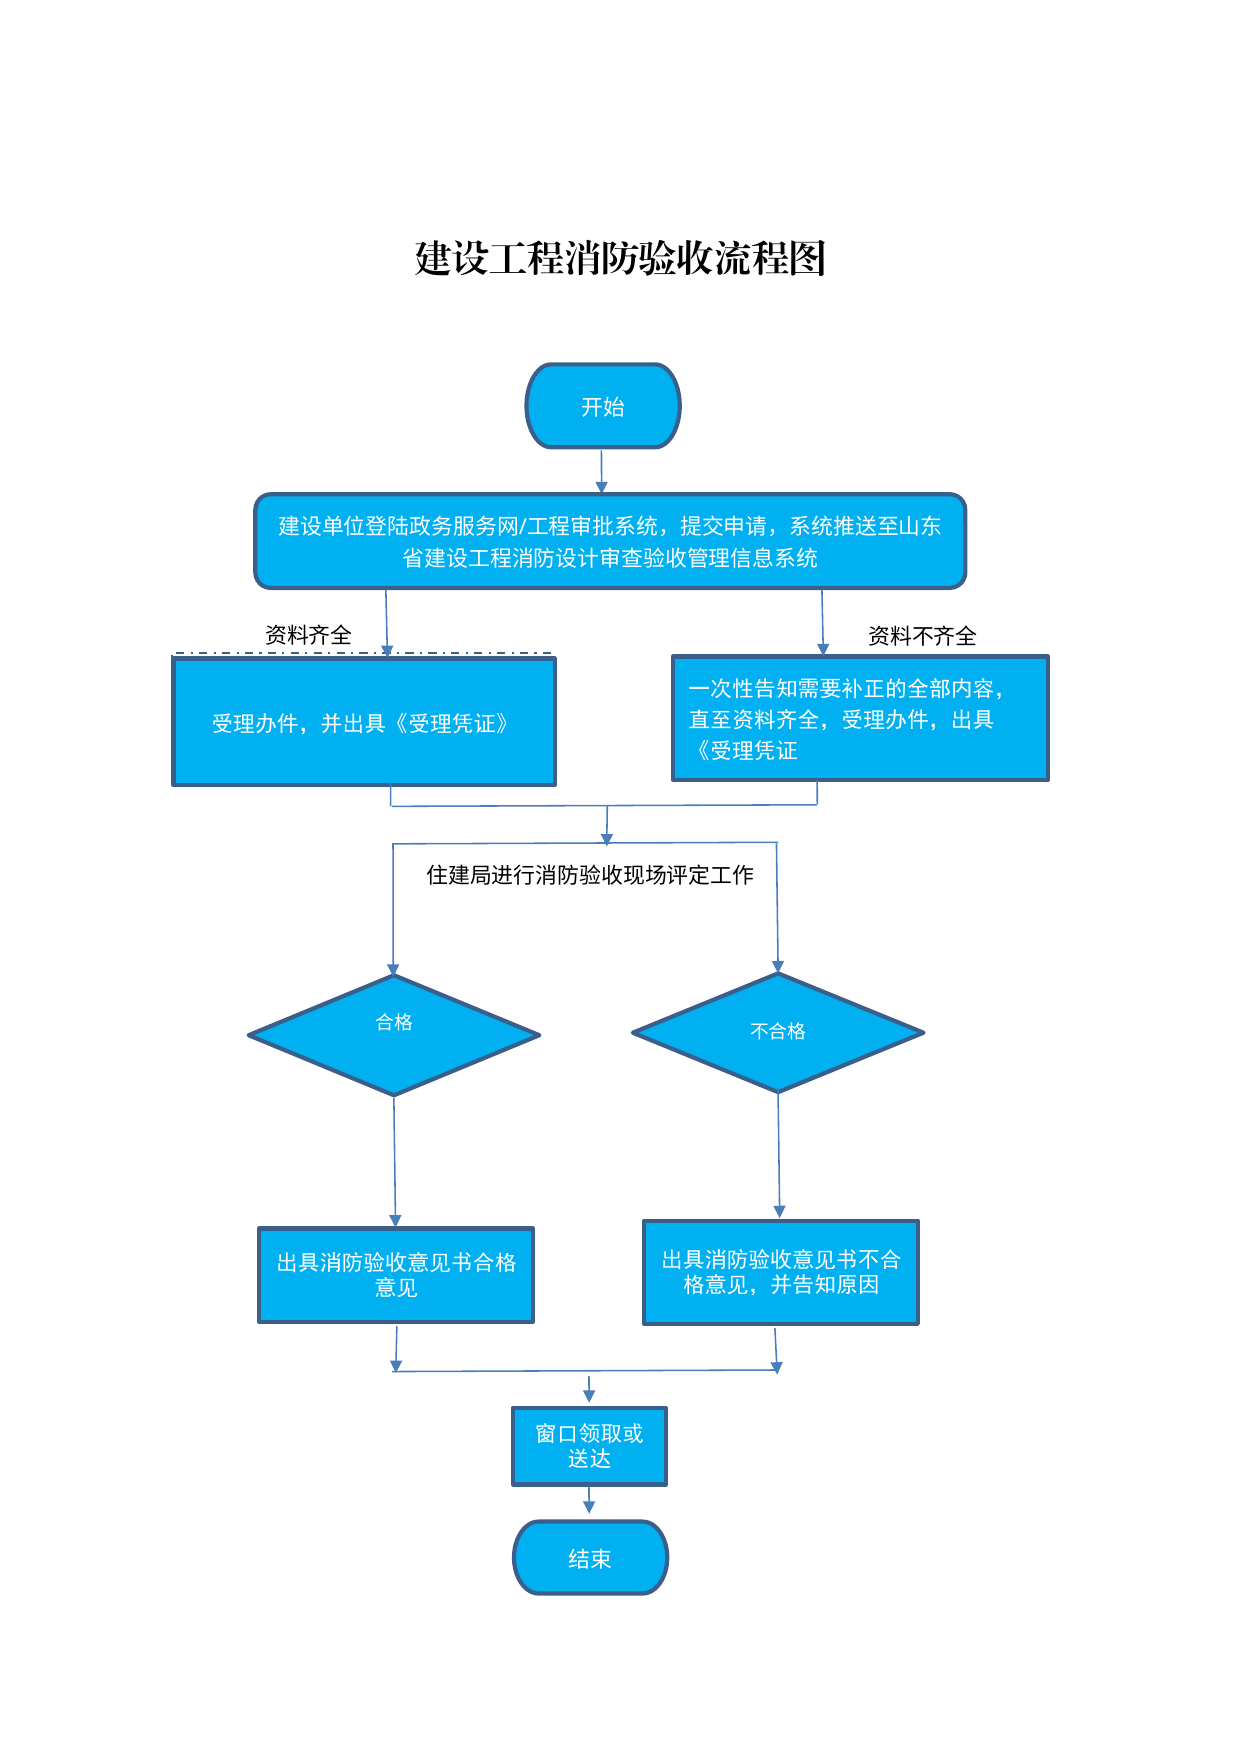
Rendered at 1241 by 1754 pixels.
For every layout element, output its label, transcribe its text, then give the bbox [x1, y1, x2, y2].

text 建设工程消防验收流程图 [187, 227, 1053, 292]
